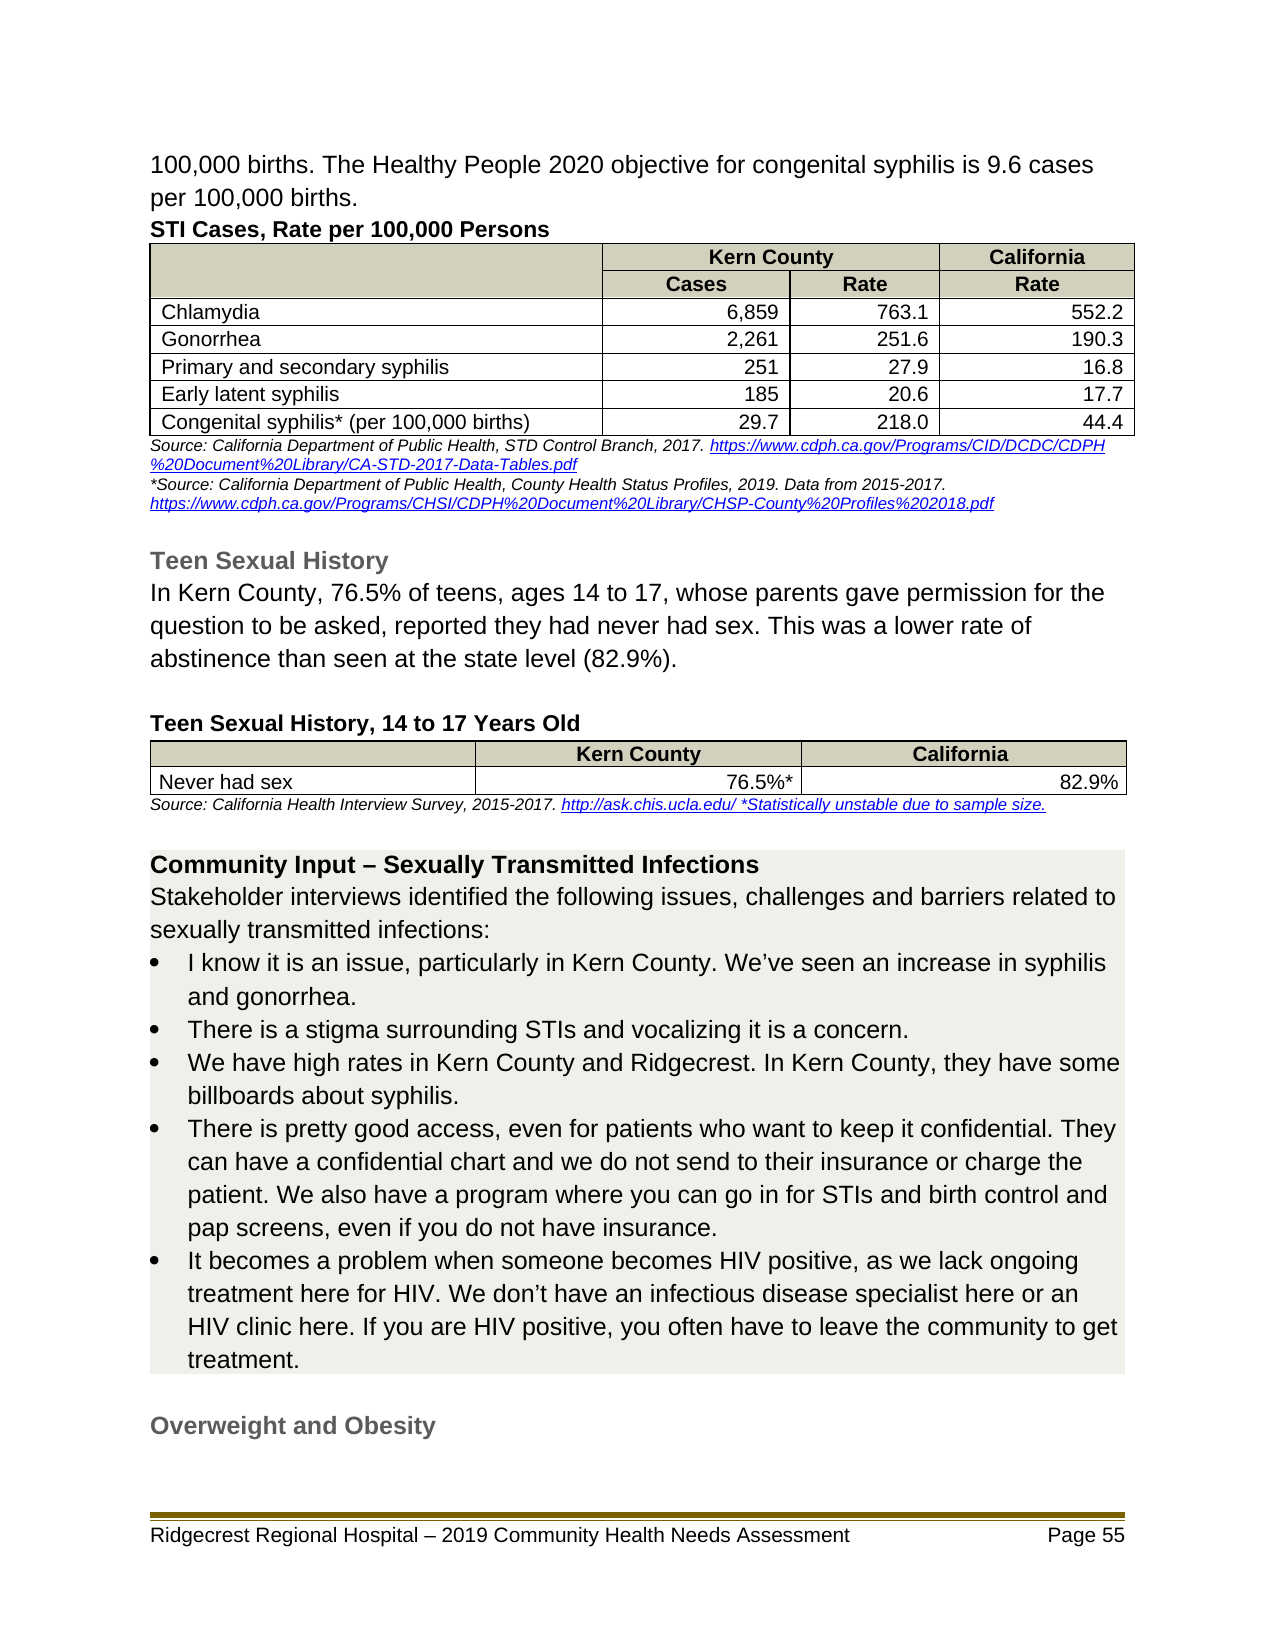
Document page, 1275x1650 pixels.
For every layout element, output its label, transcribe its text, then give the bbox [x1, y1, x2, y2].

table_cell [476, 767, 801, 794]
text Source: California Department of Public Health, STD Control Branch, 2017. https://www.cdph.ca.gov/Programs/CID/DCDC/CDPH%20Document%20Library/CA-STD-2017-Data-Tables.pdf [150, 436, 1125, 474]
text Source: California Health Interview Survey, 2015-2017. http://ask.chis.ucla.edu/ *Statistically unstable due to sample size. [150, 795, 1125, 814]
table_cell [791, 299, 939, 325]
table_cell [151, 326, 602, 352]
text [150, 150, 1125, 212]
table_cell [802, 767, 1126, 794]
subtitle Teen Sexual History [150, 546, 1125, 574]
list It becomes a problem when someone becomes HIV positive, as we lack ongoing treatment here for HIV. We don’t have an infectious disease specialist here or an HIV clinic here. If you are HIV positive, you often have to leave the community to get treatment. [150, 1246, 1125, 1374]
text Teen Sexual History, 14 to 17 Years Old [150, 710, 1125, 736]
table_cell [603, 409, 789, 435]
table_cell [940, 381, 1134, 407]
text STI Cases, Rate per 100,000 Persons [150, 216, 1125, 242]
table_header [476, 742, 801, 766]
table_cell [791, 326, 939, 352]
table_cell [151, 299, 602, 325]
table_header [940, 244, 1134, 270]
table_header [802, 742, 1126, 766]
list I know it is an issue, particularly in Kern County. We’ve seen an increase in syphilis and gonorrhea. [150, 948, 1125, 1010]
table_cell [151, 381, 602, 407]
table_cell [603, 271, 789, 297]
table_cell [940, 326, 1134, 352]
list We have high rates in Kern County and Ridgecrest. In Kern County, they have some billboards about syphilis. [150, 1048, 1125, 1109]
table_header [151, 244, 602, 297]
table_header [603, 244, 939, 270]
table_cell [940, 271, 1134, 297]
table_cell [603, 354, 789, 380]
list There is pretty good access, even for patients who want to keep it confidential. They can have a confidential chart and we do not send to their insurance or charge the patient. We also have a program where you can go in for STIs and birth control and pap screens, even if you do not have insurance. [150, 1114, 1125, 1242]
subtitle Overweight and Obesity [150, 1411, 1125, 1440]
subtitle Community Input – Sexually Transmitted Infections [150, 850, 1125, 879]
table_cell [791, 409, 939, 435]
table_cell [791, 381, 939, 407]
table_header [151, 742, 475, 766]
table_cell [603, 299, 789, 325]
text Stakeholder interviews identified the following issues, challenges and barriers related to sexually transmitted infections: [150, 882, 1125, 944]
list There is a stigma surrounding STIs and vocalizing it is a concern. [150, 1014, 1125, 1043]
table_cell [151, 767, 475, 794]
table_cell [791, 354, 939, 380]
text *Source: California Department of Public Health, County Health Status Profiles, 2019. Data from 2015-2017. https://www.cdph.ca.gov/Programs/CHSI/CDPH%20Document%20Library/CHSP-County%20Profiles%202018.pdf [150, 474, 1125, 513]
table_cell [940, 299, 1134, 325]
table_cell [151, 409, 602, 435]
text In Kern County, 76.5% of teens, ages 14 to 17, whose parents gave permission for the question to be asked, reported they had never had sex. This was a lower rate of abstinence than seen at the state level (82.9%). [150, 578, 1125, 673]
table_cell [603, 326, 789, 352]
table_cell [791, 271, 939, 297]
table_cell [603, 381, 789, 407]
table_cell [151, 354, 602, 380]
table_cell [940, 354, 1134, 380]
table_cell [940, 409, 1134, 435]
